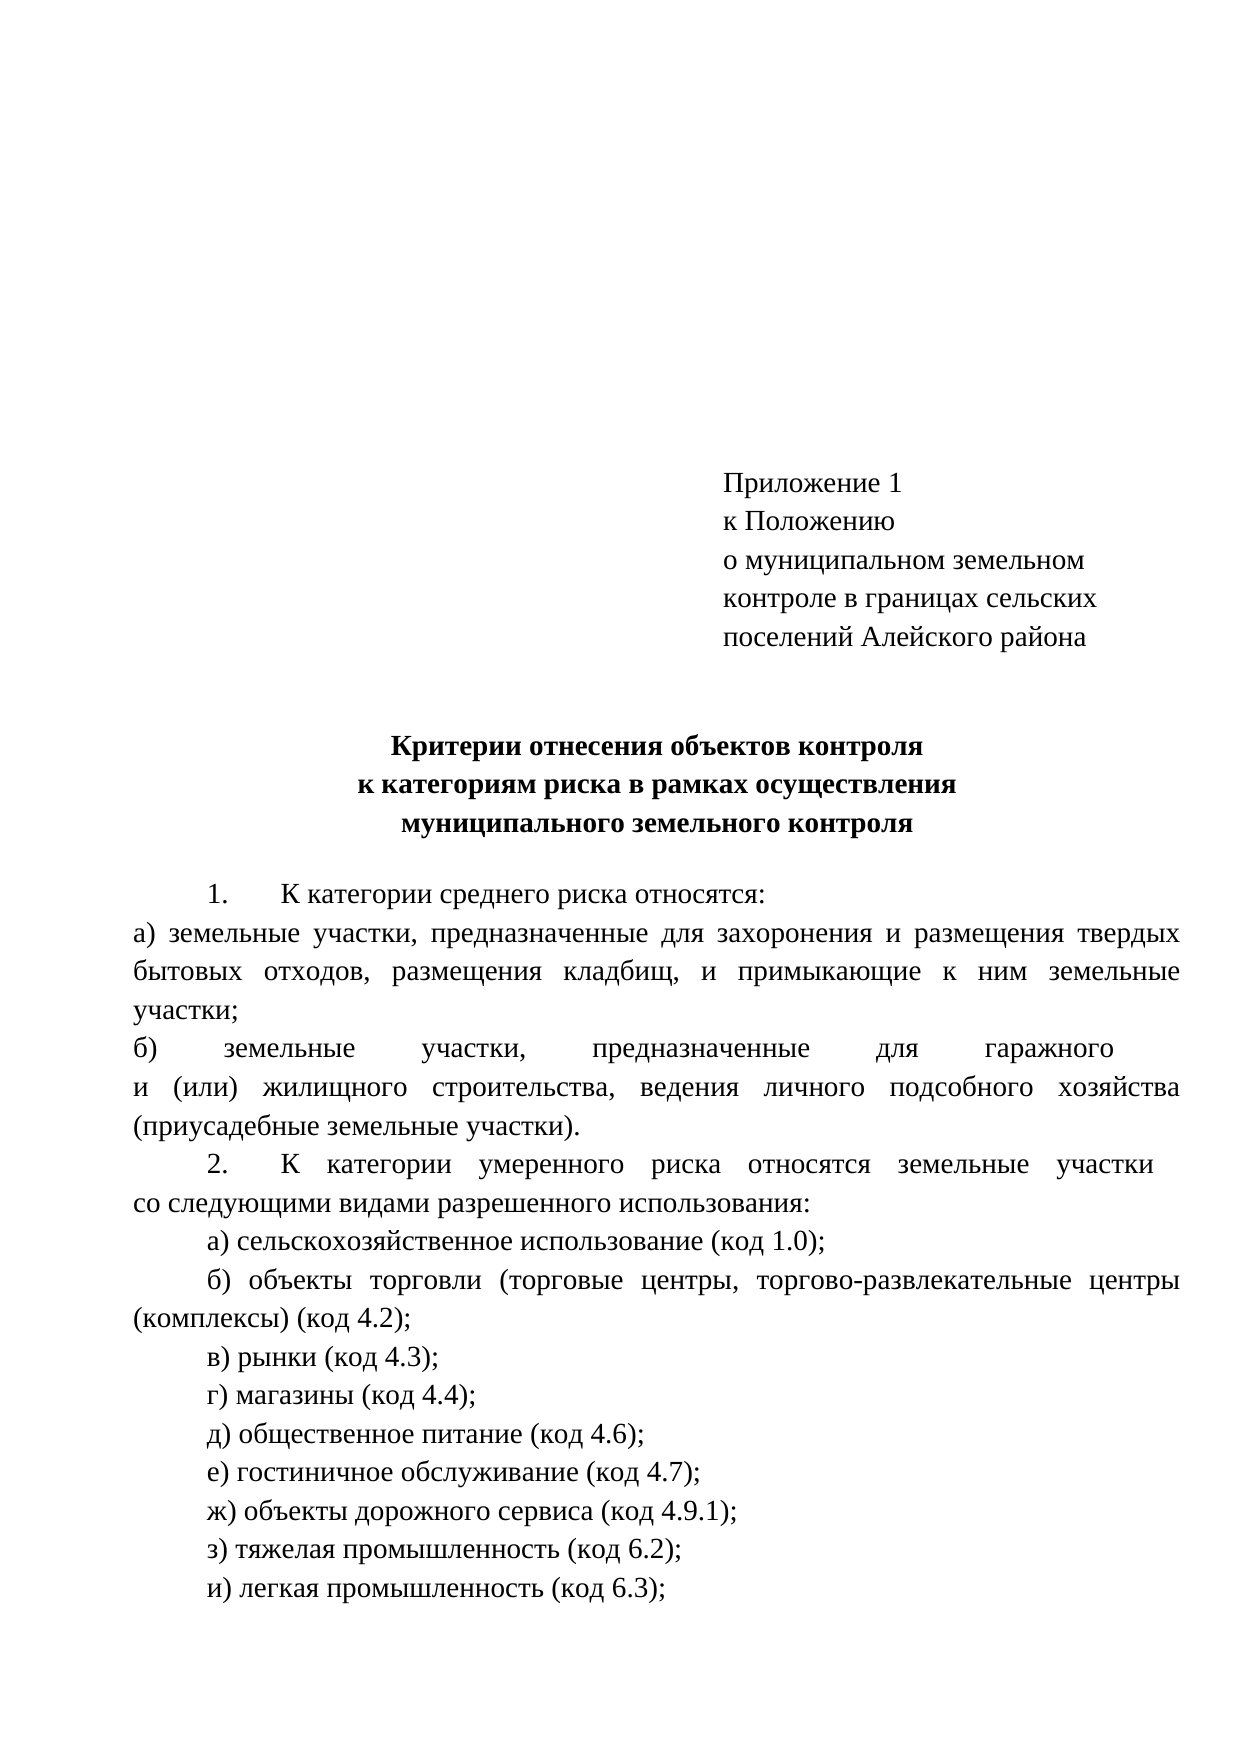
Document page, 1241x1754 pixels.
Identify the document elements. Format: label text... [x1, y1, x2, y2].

text а) сельскохозяйственное использование (код 1.0); [133, 1223, 1181, 1257]
text в) рынки (код 4.3); [133, 1339, 1181, 1372]
text б) объекты торговли (торговые центры, торгово-развлекательные центры (комплексы) (код 4.2); [133, 1262, 1181, 1334]
text з) тяжелая промышленность (код 6.2); [133, 1532, 1181, 1565]
text 1. К категории среднего риска относятся: [133, 876, 1181, 910]
text и) легкая промышленность (код 6.3); [133, 1570, 1181, 1604]
text 2. К категории умеренного риска относятся земельные участки со следующими видами разрешенного использования: [133, 1146, 1181, 1218]
table_header Приложение 1 к Положению о муниципальном земельном контроле в границах сельских поселений Алейского района [712, 465, 1124, 656]
text муниципального земельного контроля [133, 805, 1181, 838]
text а) земельные участки, предназначенные для захоронения и размещения твердых бытовых отходов, размещения кладбищ, и примыкающие к ним земельные участки; [133, 915, 1181, 1026]
text е) гостиничное обслуживание (код 4.7); [133, 1454, 1181, 1488]
text Критерии отнесения объектов контроля [133, 728, 1181, 761]
text б) земельные участки, предназначенные для гаражного и (или) жилищного строительства, ведения личного подсобного хозяйства (приусадебные земельные участки). [133, 1031, 1181, 1141]
text г) магазины (код 4.4); [133, 1377, 1181, 1411]
text ж) объекты дорожного сервиса (код 4.9.1); [133, 1493, 1181, 1527]
text д) общественное питание (код 4.6); [133, 1416, 1181, 1449]
text к категориям риска в рамках осуществления [133, 766, 1181, 800]
